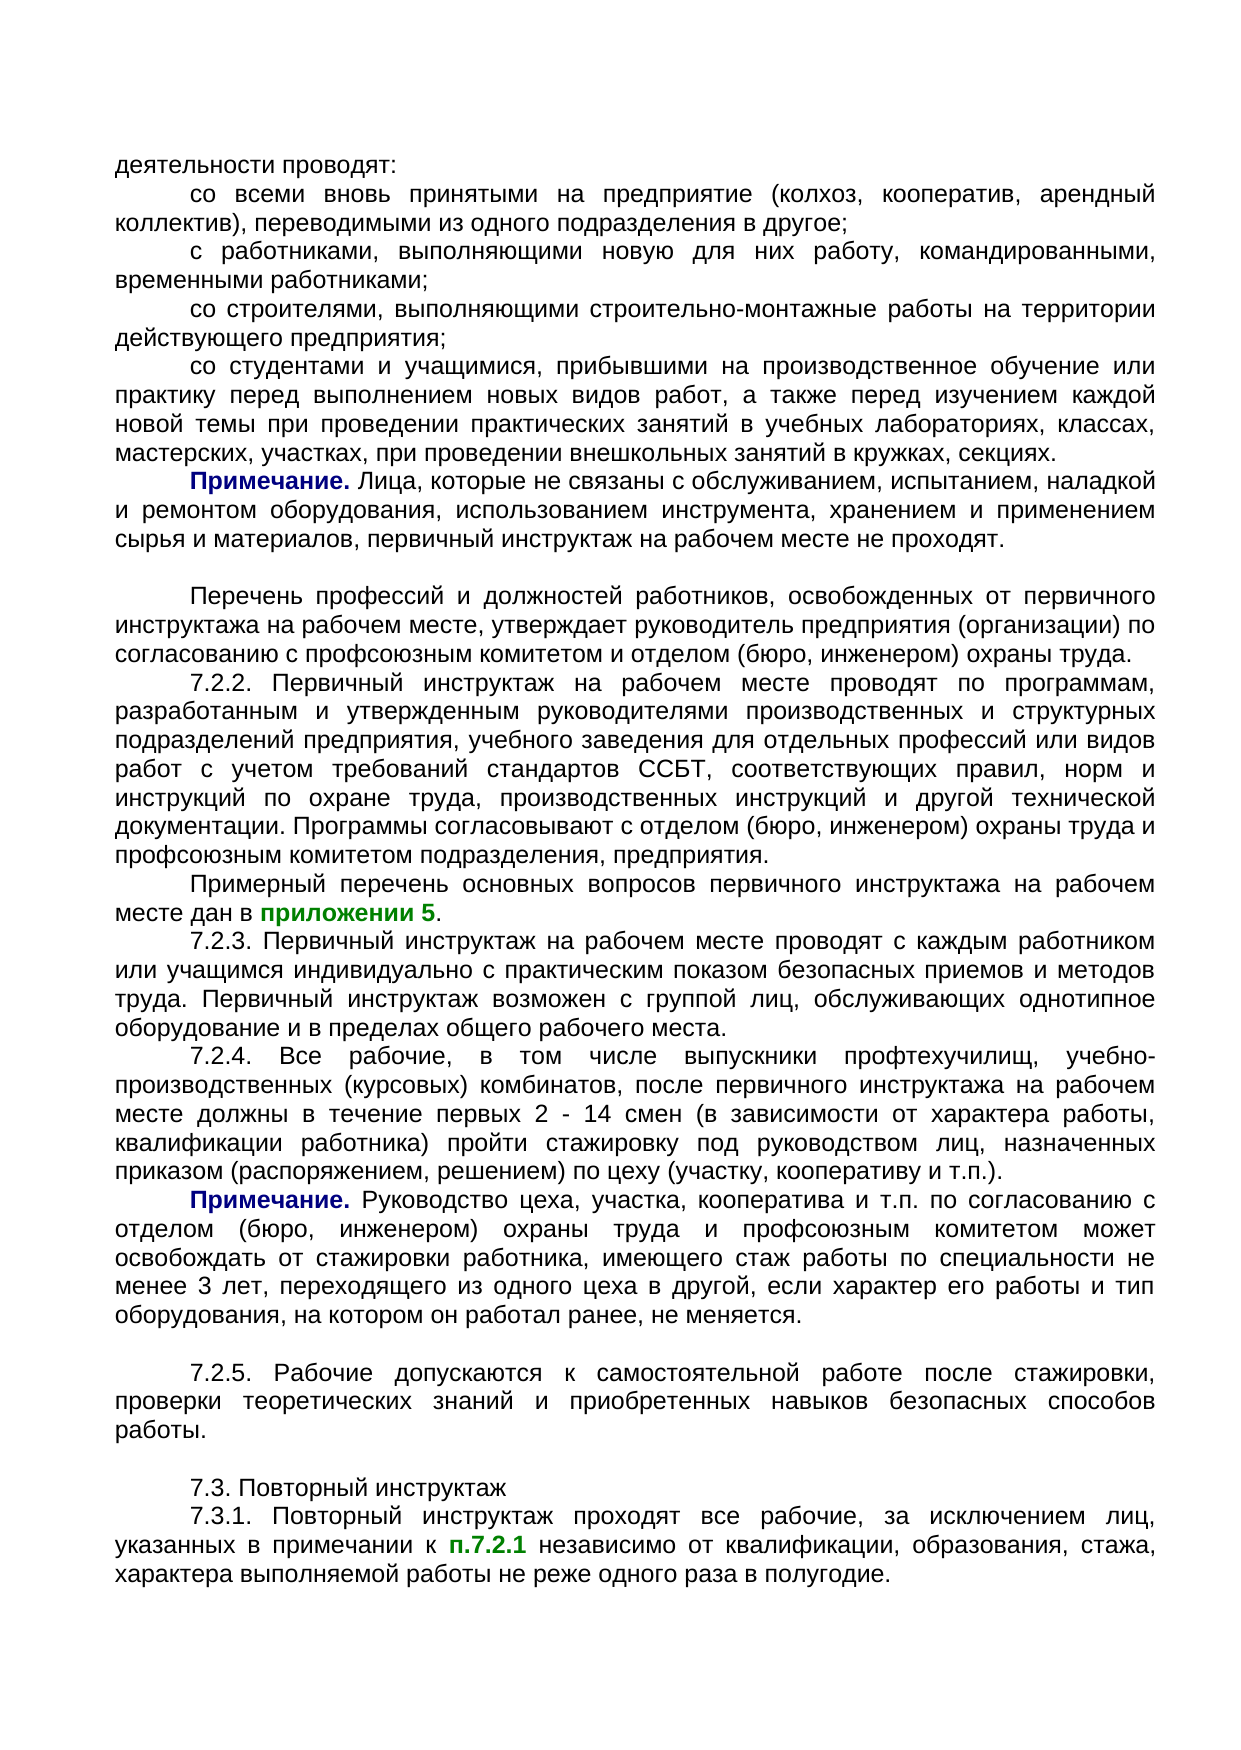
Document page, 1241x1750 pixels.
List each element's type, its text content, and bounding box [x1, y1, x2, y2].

text Перечень профессий и должностей работников, освобожденных от первичного инструктажа на рабочем месте, утверждает руководитель предприятия (организации) по согласованию с профсоюзным комитетом и отделом (бюро, инженером) охраны труда. [114, 581, 1157, 667]
text со строителями, выполняющими строительно-монтажные работы на территории действующего предприятия; [114, 294, 1157, 351]
text 7.3. Повторный инструктаж [114, 1472, 1157, 1501]
text Примерный перечень основных вопросов первичного инструктажа на рабочем месте дан в приложении 5. [114, 869, 1157, 926]
text 7.3.1. Повторный инструктаж проходят все рабочие, за исключением лиц, указанных в примечании к п.7.2.1 независимо от квалификации, образования, стажа, характера выполняемой работы не реже одного раза в полугодие. [114, 1501, 1157, 1587]
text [114, 150, 1157, 179]
text 7.2.5. Рабочие допускаются к самостоятельной работе после стажировки, проверки теоретических знаний и приобретенных навыков безопасных способов работы. [114, 1357, 1157, 1444]
text 7.2.2. Первичный инструктаж на рабочем месте проводят по программам, разработанным и утвержденным руководителями производственных и структурных подразделений предприятия, учебного заведения для отдельных профессий или видов работ с учетом требований стандартов ССБТ, соответствующих правил, норм и инструкций по охране труда, производственных инструкций и другой технической документации. Программы согласовывают с отделом (бюро, инженером) охраны труда и профсоюзным комитетом подразделения, предприятия. [114, 667, 1157, 869]
text 7.2.3. Первичный инструктаж на рабочем месте проводят с каждым работником или учащимся индивидуально с практическим показом безопасных приемов и методов труда. Первичный инструктаж возможен с группой лиц, обслуживающих однотипное оборудование и в пределах общего рабочего места. [114, 926, 1157, 1041]
text со всеми вновь принятыми на предприятие (колхоз, кооператив, арендный коллектив), переводимыми из одного подразделения в другое; [114, 179, 1157, 236]
text Примечание. Лица, которые не связаны с обслуживанием, испытанием, наладкой и ремонтом оборудования, использованием инструмента, хранением и применением сырья и материалов, первичный инструктаж на рабочем месте не проходят. [114, 466, 1157, 552]
text со студентами и учащимися, прибывшими на производственное обучение или практику перед выполнением новых видов работ, а также перед изучением каждой новой темы при проведении практических занятий в учебных лабораториях, классах, мастерских, участках, при проведении внешкольных занятий в кружках, секциях. [114, 351, 1157, 466]
text Примечание. Руководство цеха, участка, кооператива и т.п. по согласованию с отделом (бюро, инженером) охраны труда и профсоюзным комитетом может освобождать от стажировки работника, имеющего стаж работы по специальности не менее 3 лет, переходящего из одного цеха в другой, если характер его работы и тип оборудования, на котором он работал ранее, не меняется. [114, 1185, 1157, 1329]
text 7.2.4. Все рабочие, в том числе выпускники профтехучилищ, учебно-производственных (курсовых) комбинатов, после первичного инструктажа на рабочем месте должны в течение первых 2 - 14 смен (в зависимости от характера работы, квалификации работника) пройти стажировку под руководством лиц, назначенных приказом (распоряжением, решением) по цеху (участку, кооперативу и т.п.). [114, 1041, 1157, 1185]
text с работниками, выполняющими новую для них работу, командированными, временными работниками; [114, 236, 1157, 294]
